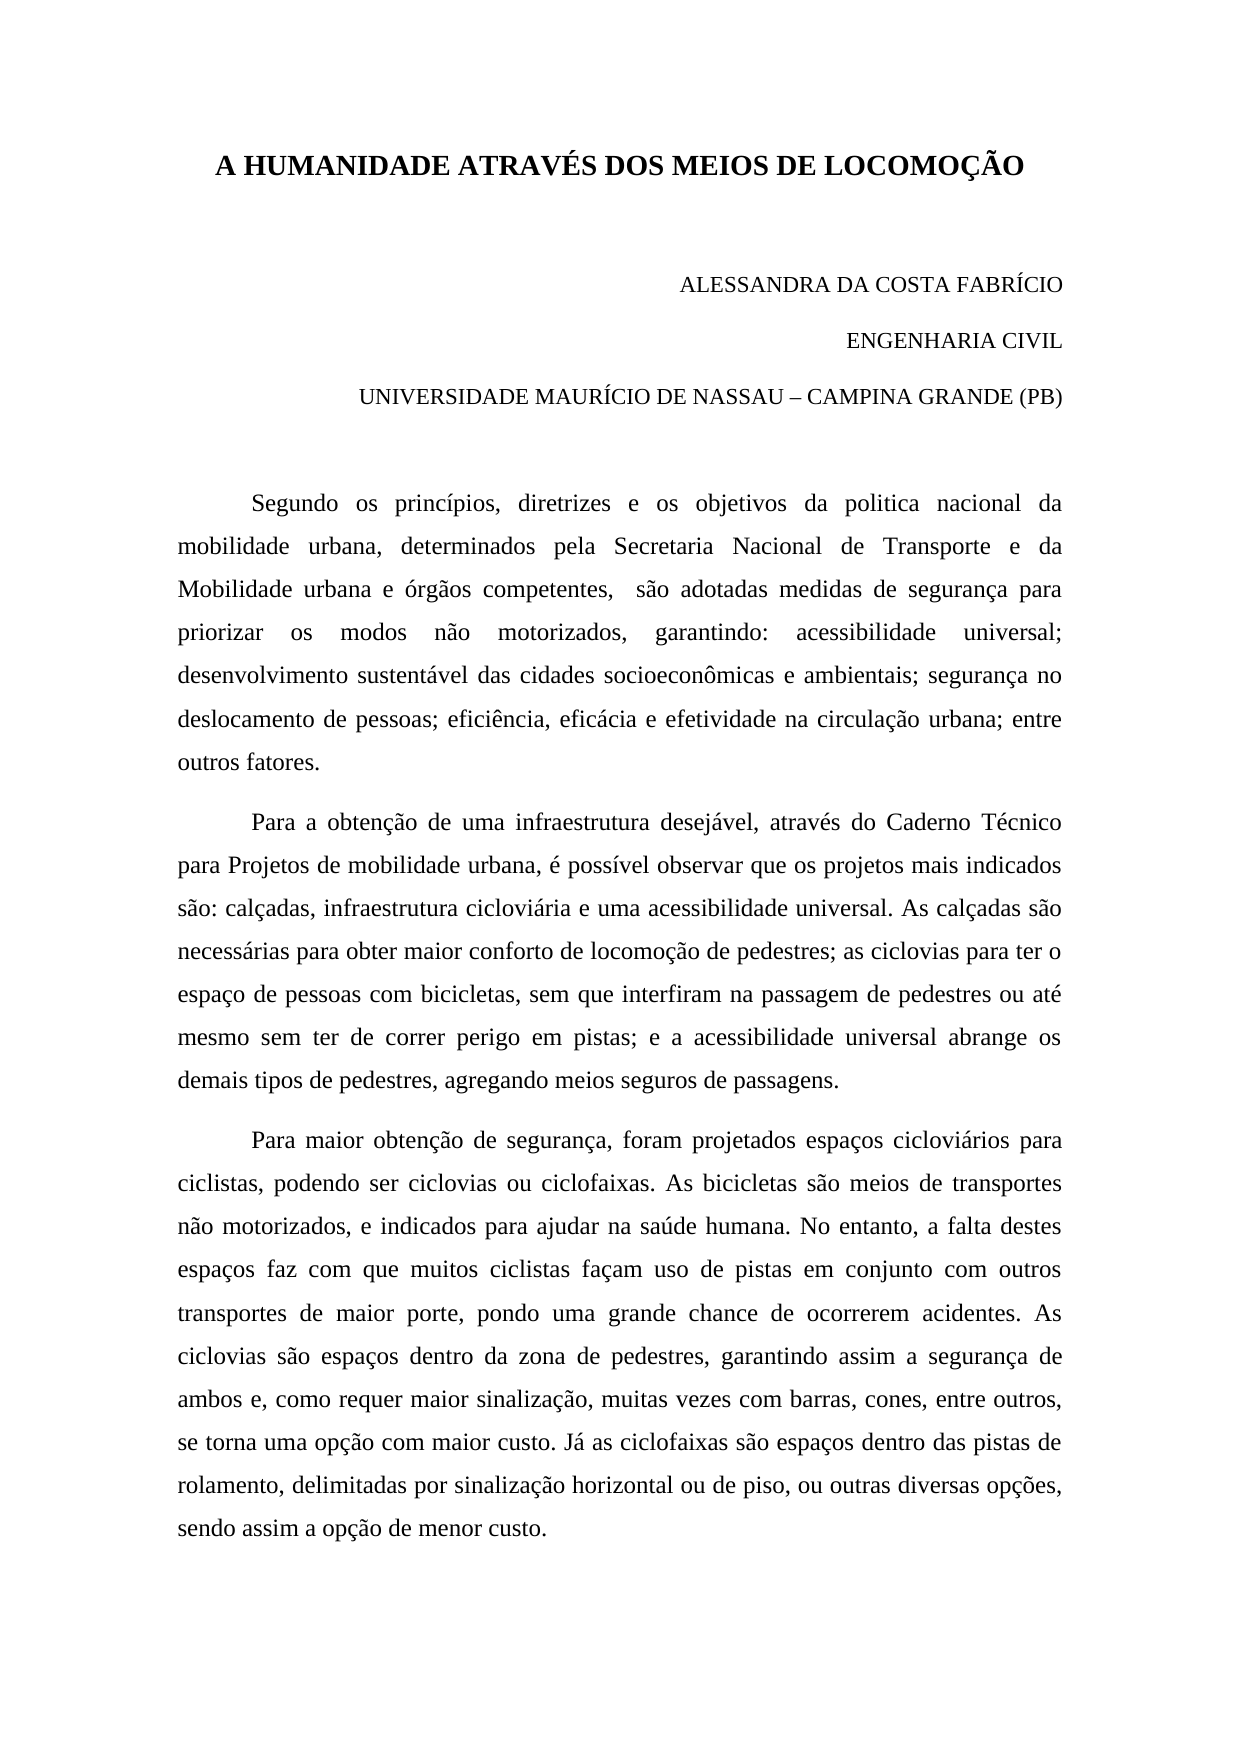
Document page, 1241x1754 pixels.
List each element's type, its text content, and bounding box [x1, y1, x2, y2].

text Para maior obtenção de segurança, foram projetados espaços cicloviários para ciclistas, podendo ser ciclovias ou ciclofaixas. As bicicletas são meios de transportes não motorizados, e indicados para ajudar na saúde humana. No entanto, a falta destes espaços faz com que muitos ciclistas façam uso de pistas em conjunto com outros transportes de maior porte, pondo uma grande chance de ocorrerem acidentes. As ciclovias são espaços dentro da zona de pedestres, garantindo assim a segurança de ambos e, como requer maior sinalização, muitas vezes com barras, cones, entre outros, se torna uma opção com maior custo. Já as ciclofaixas são espaços dentro das pistas de rolamento, delimitadas por sinalização horizontal ou de piso, ou outras diversas opções, sendo assim a opção de menor custo. [177, 1125, 1063, 1542]
text Para a obtenção de uma infraestrutura desejável, através do Caderno Técnico para Projetos de mobilidade urbana, é possível observar que os projetos mais indicados são: calçadas, infraestrutura cicloviária e uma acessibilidade universal. As calçadas são necessárias para obter maior conforto de locomoção de pedestres; as ciclovias para ter o espaço de pessoas com bicicletas, sem que interfiram na passagem de pedestres ou até mesmo sem ter de correr perigo em pistas; e a acessibilidade universal abrange os demais tipos de pedestres, agregando meios seguros de passagens. [177, 807, 1063, 1094]
text ALESSANDRA DA COSTA FABRÍCIO [177, 271, 1063, 297]
text Segundo os princípios, diretrizes e os objetivos da politica nacional da mobilidade urbana, determinados pela Secretaria Nacional de Transporte e da Mobilidade urbana e órgãos competentes, são adotadas medidas de segurança para priorizar os modos não motorizados, garantindo: acessibilidade universal; desenvolvimento sustentável das cidades socioeconômicas e ambientais; segurança no deslocamento de pessoas; eficiência, eficácia e efetividade na circulação urbana; entre outros fatores. [177, 488, 1063, 776]
text A HUMANIDADE ATRAVÉS DOS MEIOS DE LOCOMOÇÃO [177, 148, 1063, 181]
text UNIVERSIDADE MAURÍCIO DE NASSAU – CAMPINA GRANDE (PB) [177, 383, 1063, 409]
text ENGENHARIA CIVIL [177, 327, 1063, 353]
